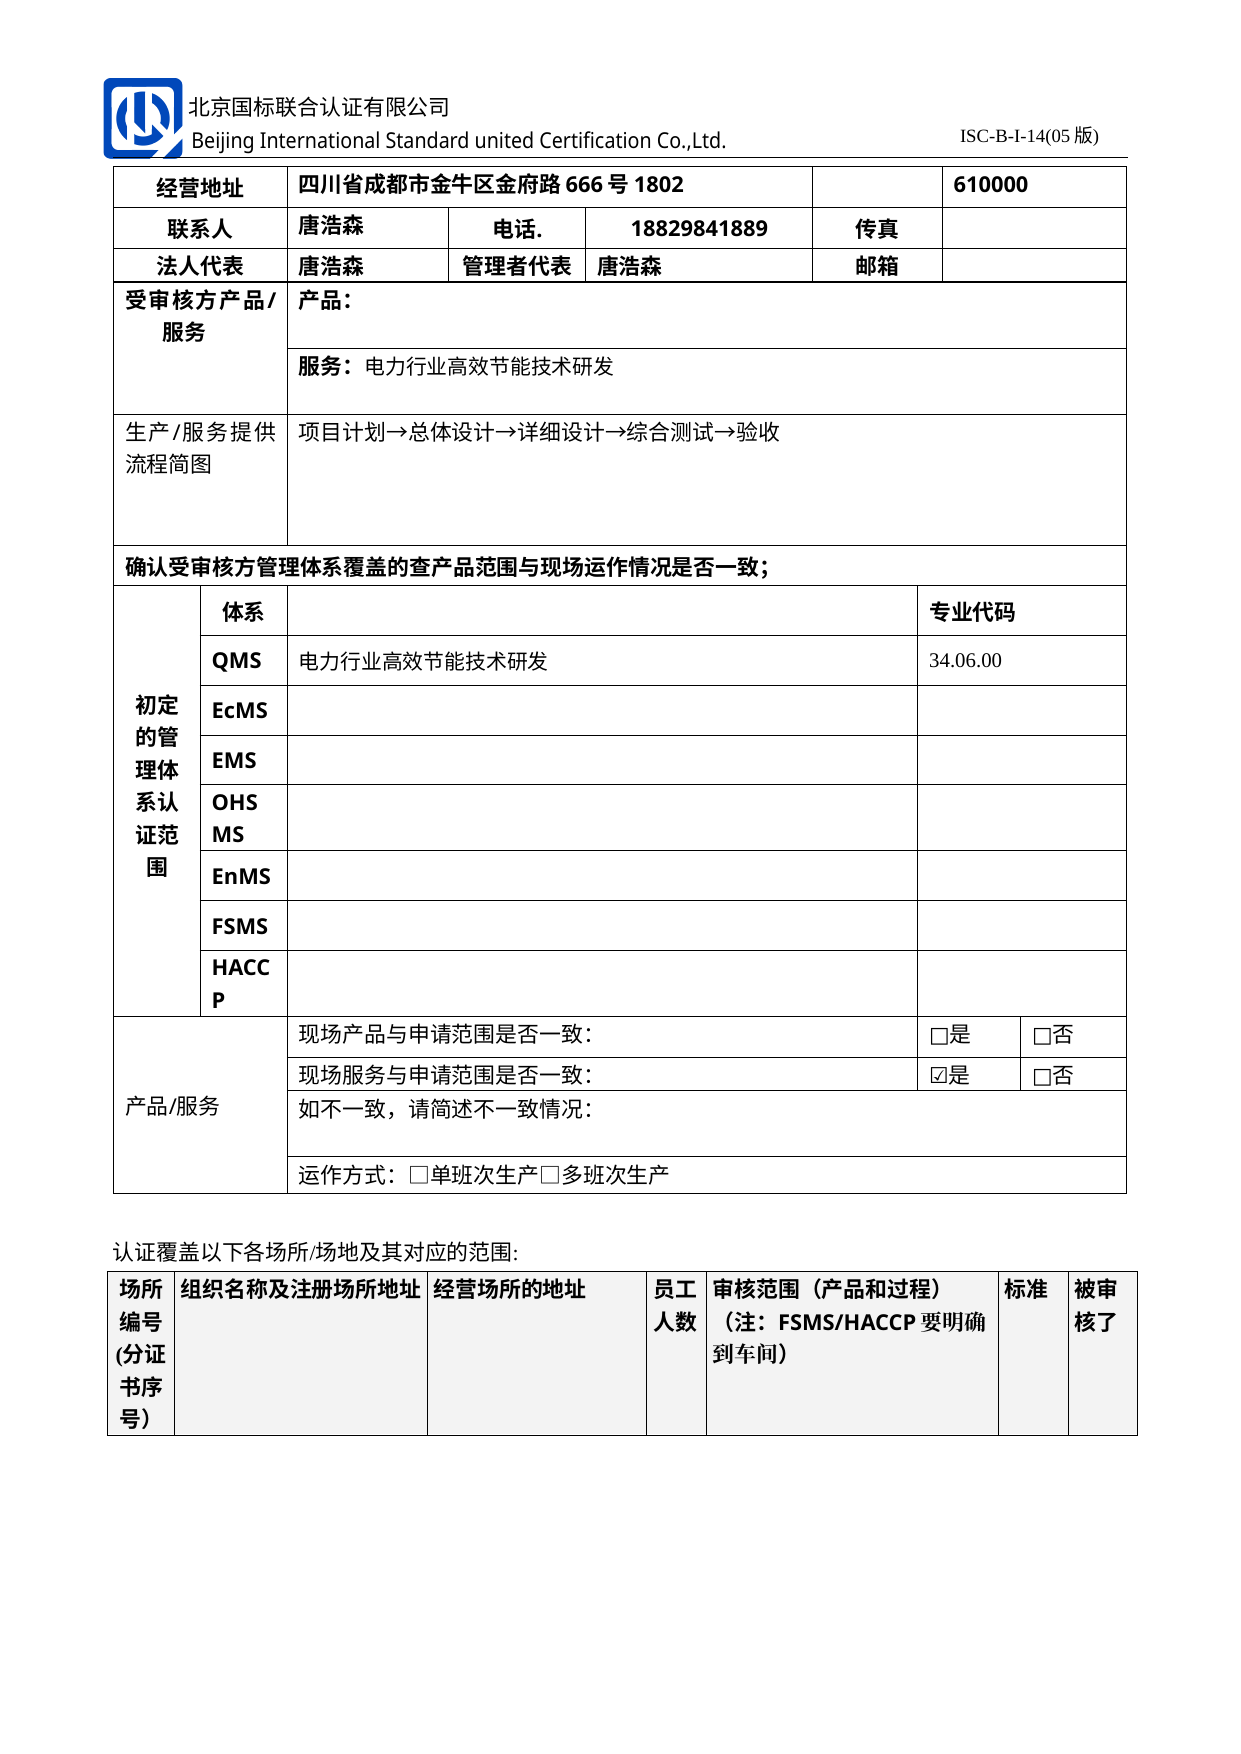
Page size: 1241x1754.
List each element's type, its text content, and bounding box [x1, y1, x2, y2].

table_cell 体系 [201, 586, 287, 635]
picture [103, 78, 183, 159]
table_cell 唐浩森 [288, 208, 448, 248]
table_header 经营场所的地址 [428, 1272, 646, 1434]
table_cell EcMS [201, 686, 287, 734]
table_cell 电力行业高效节能技术研发 [288, 636, 917, 685]
table_cell 34.06.00 [918, 636, 1126, 685]
table_cell FSMS [201, 901, 287, 950]
table_cell 现场服务与申请范围是否一致： [288, 1058, 917, 1090]
table_cell [943, 208, 1126, 248]
table_cell 邮编 [813, 167, 942, 207]
table_cell [918, 851, 1126, 900]
table_cell 邮箱 [813, 249, 942, 281]
table_cell ☑是 [918, 1058, 1020, 1090]
table_cell [918, 736, 1126, 784]
table_header 被审核了 [1069, 1272, 1137, 1434]
table_cell 现场产品与申请范围是否一致： [288, 1017, 917, 1057]
table_cell [918, 951, 1126, 1016]
table_cell 唐浩森 [288, 249, 448, 281]
table_cell □否 [1021, 1058, 1126, 1090]
table_cell 传真 [813, 208, 942, 248]
table_cell 初定的管理体系认证范围 [114, 586, 200, 1016]
table_cell [288, 951, 917, 1016]
table_header 标准 [999, 1272, 1068, 1434]
table_cell [288, 736, 917, 784]
table_header 审核范围（产品和过程） （注：FSMS/HACCP要明确到车间） [707, 1272, 998, 1434]
table_cell [918, 686, 1126, 734]
table_cell 产品： [288, 283, 1126, 347]
table_cell 18829841889 [586, 208, 812, 248]
table_cell 法人代表 [114, 249, 287, 281]
text 认证覆盖以下各场所/场地及其对应的范围: [112, 1234, 1128, 1267]
table_cell □否 [1021, 1017, 1126, 1057]
table_cell [918, 901, 1126, 950]
table_cell OHSMS [201, 785, 287, 850]
table_cell 联系人 [114, 208, 287, 248]
table_cell [918, 785, 1126, 850]
table_cell 电话. [449, 208, 585, 248]
table_cell 四川省成都市金牛区金府路666号1802 [288, 167, 812, 207]
table_cell QMS [201, 636, 287, 685]
table_cell 受审核方产品/服务 [114, 283, 287, 413]
table_cell 项目计划→总体设计→详细设计→综合测试→验收 [288, 415, 1126, 544]
table_cell 专业代码 [918, 586, 1126, 635]
table_cell 产品/服务 [114, 1017, 287, 1192]
table_header 组织名称及注册场所地址 [175, 1272, 427, 1434]
table_header 员工人数 [647, 1272, 706, 1434]
table_cell 生产/服务提供流程简图 [114, 415, 287, 544]
table_cell [288, 785, 917, 850]
table_cell [288, 686, 917, 734]
table_cell 服务：电力行业高效节能技术研发 [288, 349, 1126, 413]
table_cell [288, 586, 917, 635]
table_cell 经营地址 [114, 167, 287, 207]
table_cell 运作方式：□单班次生产□多班次生产 [288, 1157, 1126, 1192]
table_cell 唐浩森 [586, 249, 812, 281]
table_cell 610000 [943, 167, 1126, 207]
table_cell 管理者代表 [449, 249, 585, 281]
table_cell 确认受审核方管理体系覆盖的查产品范围与现场运作情况是否一致； [114, 546, 1126, 585]
table_header 场所编号 (分证书序号） [108, 1272, 174, 1434]
table_cell [288, 901, 917, 950]
table_cell EMS [201, 736, 287, 784]
table_cell [943, 249, 1126, 281]
table_cell □是 [918, 1017, 1020, 1057]
table_cell EnMS [201, 851, 287, 900]
table_cell [288, 851, 917, 900]
table_cell 如不一致，请简述不一致情况： [288, 1091, 1126, 1156]
table_cell HACCP [201, 951, 287, 1016]
